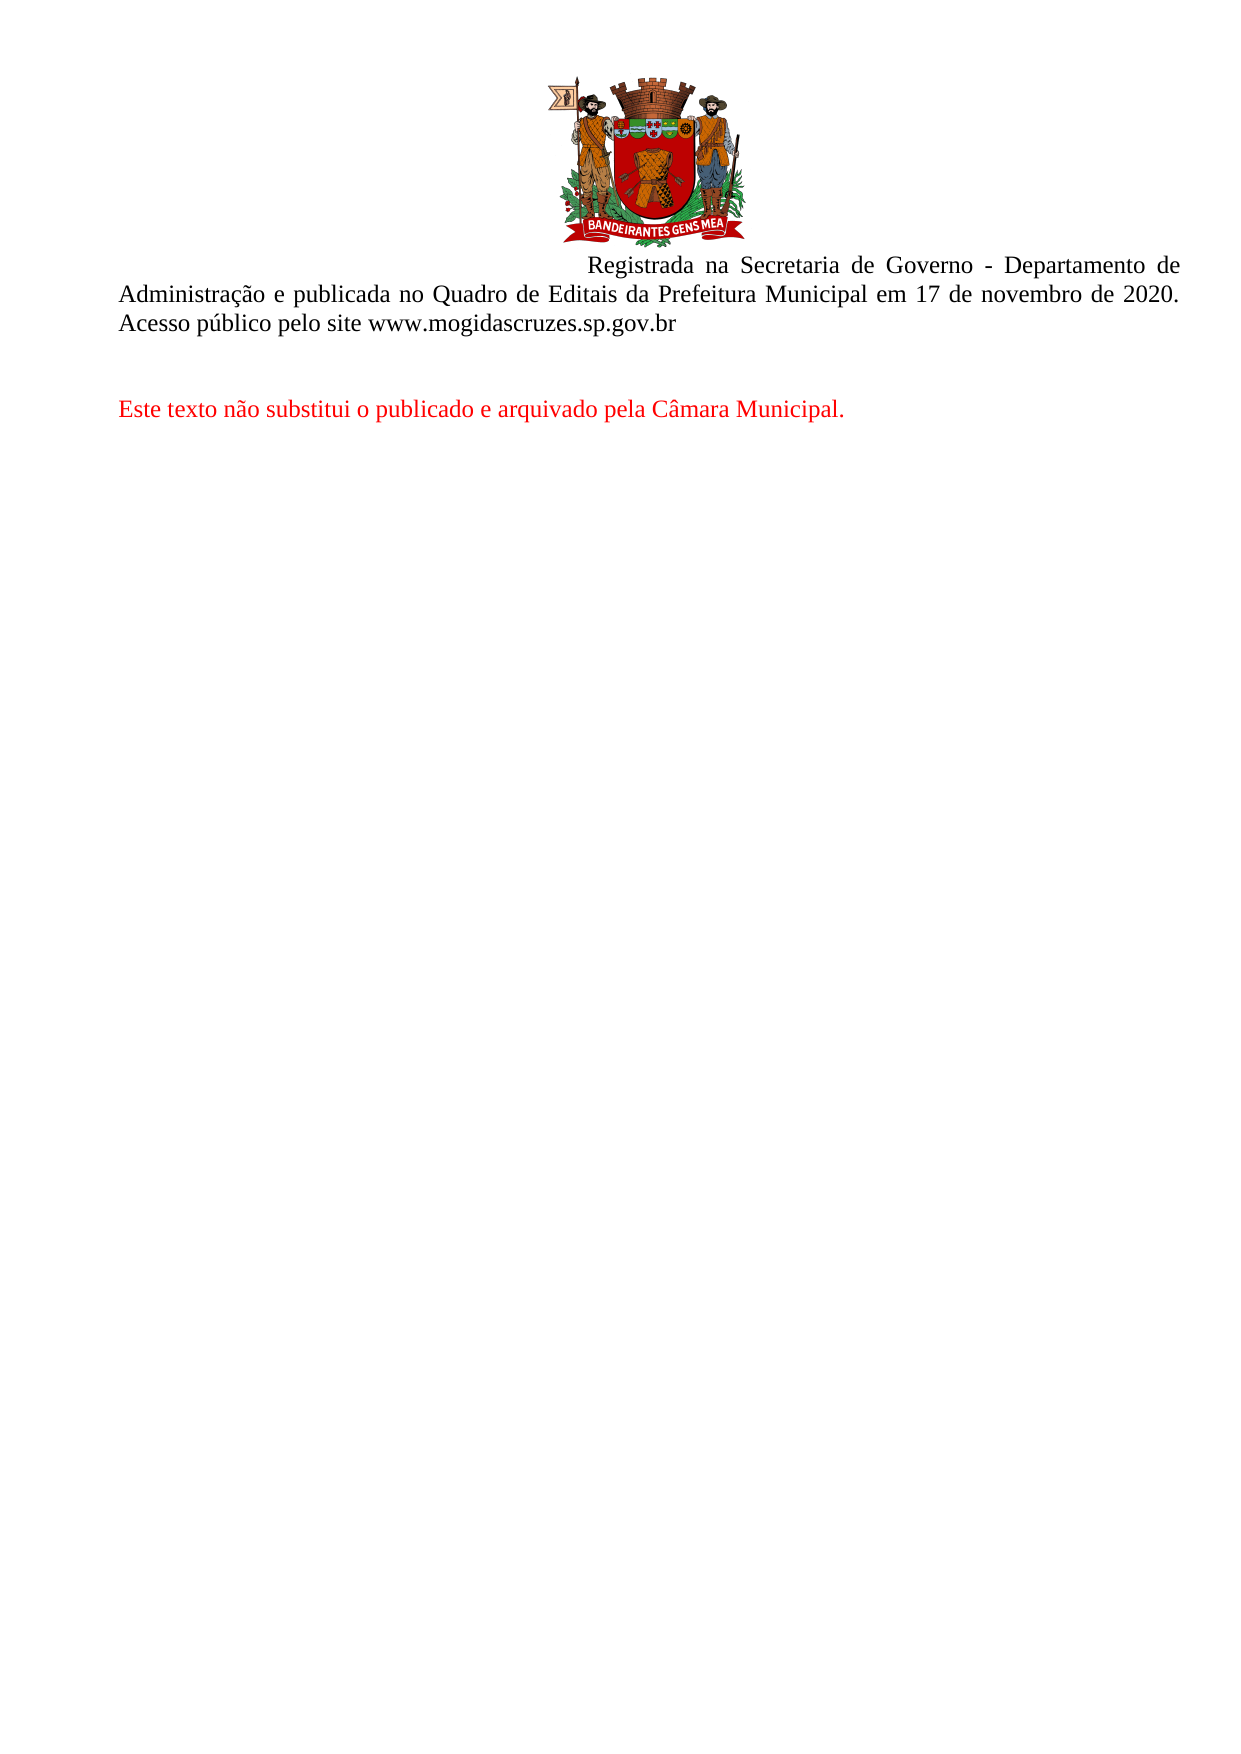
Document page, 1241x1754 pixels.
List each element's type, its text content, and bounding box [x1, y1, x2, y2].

text Este texto não substitui o publicado e arquivado pela Câmara Municipal. [118, 394, 1181, 423]
text Registrada na Secretaria de Governo - Departamento de Administração e publicada no Quadro de Editais da Prefeitura Municipal em 17 de novembro de 2020. Acesso público pelo site www.mogidascruzes.sp.gov.br [118, 250, 1181, 337]
picture [546, 73, 753, 251]
